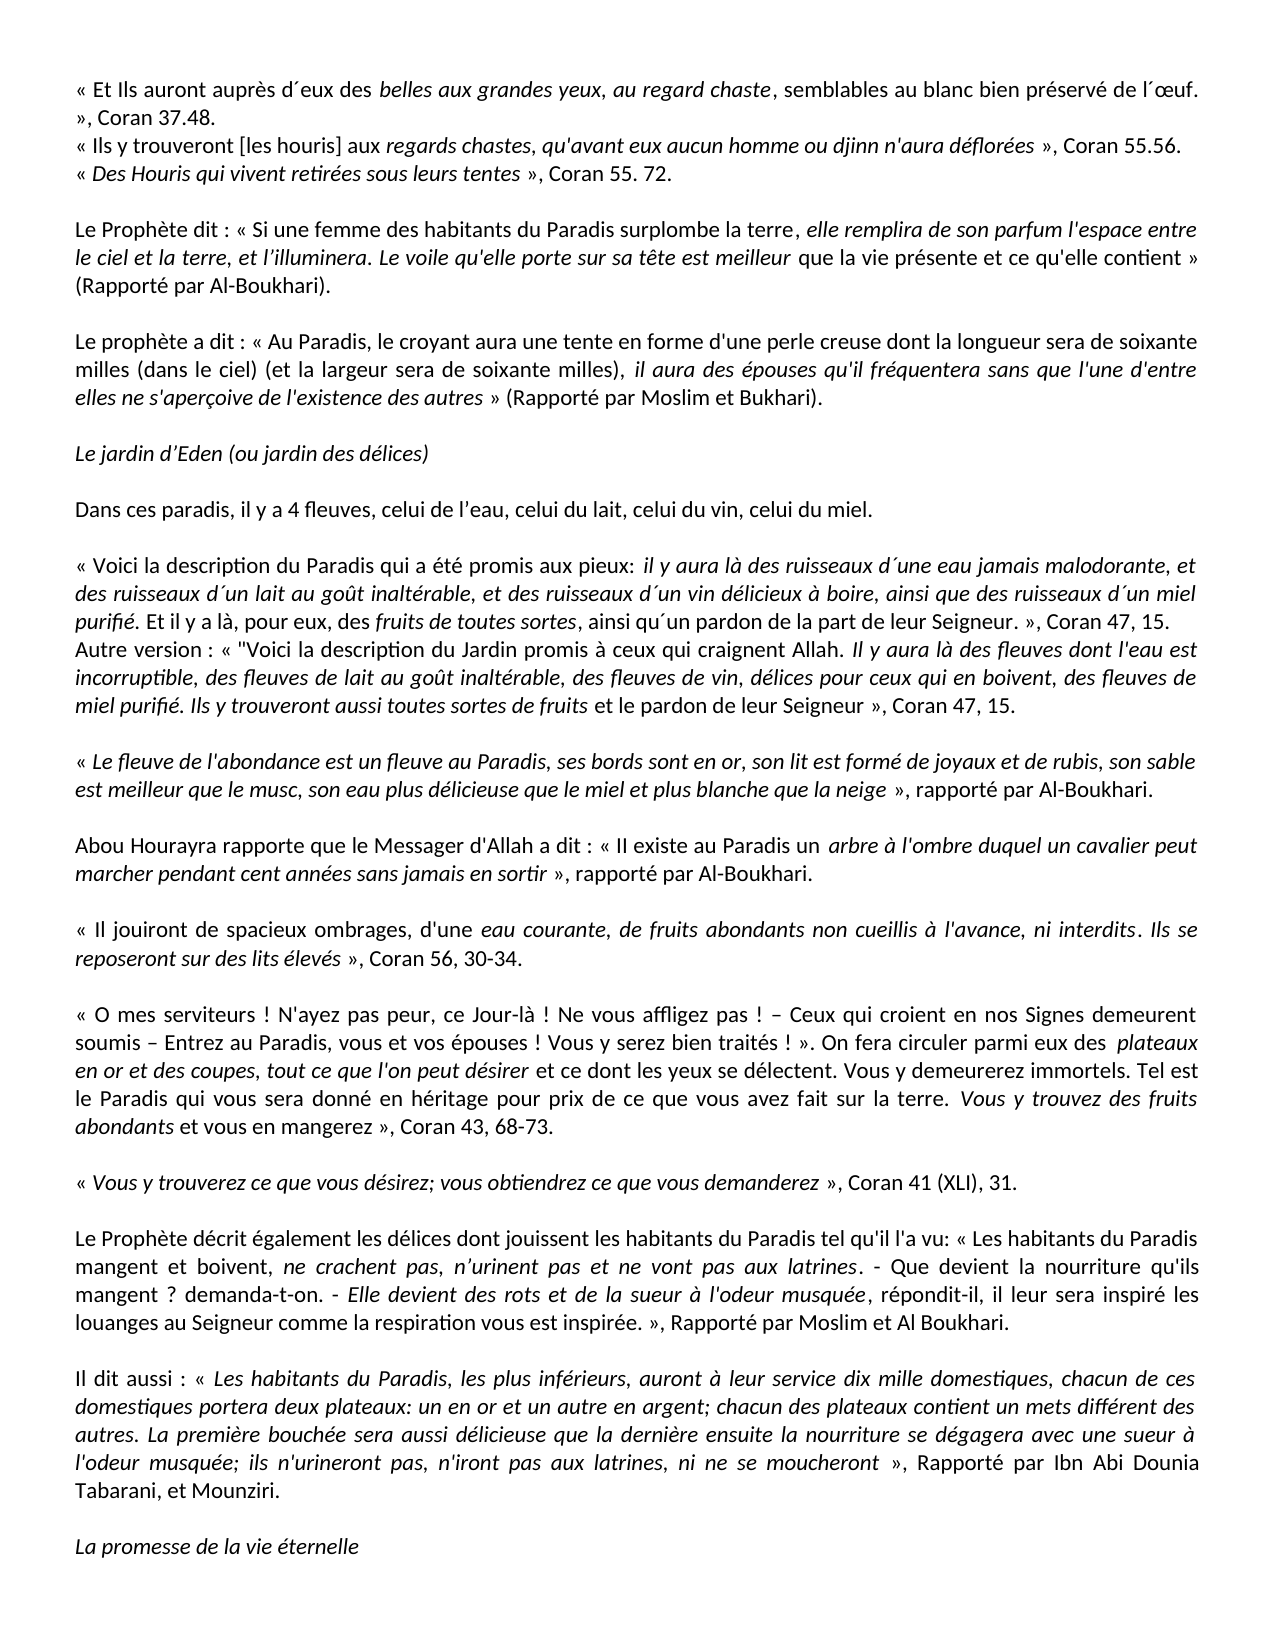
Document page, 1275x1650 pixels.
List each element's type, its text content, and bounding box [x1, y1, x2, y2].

text Abou Hourayra rapporte que le Messager d'Allah a dit : « II existe au Paradis un arbre à l'ombre duquel un cavalier peut marcher pendant cent années sans jamais en sortir », rapporté par Al-Boukhari. [75, 832, 1200, 888]
text Autre version : « "Voici la description du Jardin promis à ceux qui craignent Allah. Il y aura là des fleuves dont l'eau est incorruptible, des fleuves de lait au goût inaltérable, des fleuves de vin, délices pour ceux qui en boivent, des fleuves de miel purifié. Ils y trouveront aussi toutes sortes de fruits et le pardon de leur Seigneur », Coran 47, 15. [75, 635, 1200, 719]
text Dans ces paradis, il y a 4 fleuves, celui de l’eau, celui du lait, celui du vin, celui du miel. [75, 495, 1200, 523]
text « O mes serviteurs ! N'ayez pas peur, ce Jour-là ! Ne vous affligez pas ! – Ceux qui croient en nos Signes demeurent soumis – Entrez au Paradis, vous et vos épouses ! Vous y serez bien traités ! ». On fera circuler parmi eux des plateaux en or et des coupes, tout ce que l'on peut désirer et ce dont les yeux se délectent. Vous y demeurerez immortels. Tel est le Paradis qui vous sera donné en héritage pour prix de ce que vous avez fait sur la terre. Vous y trouvez des fruits abondants et vous en mangerez », Coran 43, 68-73. [75, 1000, 1200, 1140]
text « Le fleuve de l'abondance est un fleuve au Paradis, ses bords sont en or, son lit est formé de joyaux et de rubis, son sable est meilleur que le musc, son eau plus délicieuse que le miel et plus blanche que la neige », rapporté par Al-Boukhari. [75, 747, 1200, 803]
text « Il jouiront de spacieux ombrages, d'une eau courante, de fruits abondants non cueillis à l'avance, ni interdits. Ils se reposeront sur des lits élevés », Coran 56, 30-34. [75, 916, 1200, 972]
text « Des Houris qui vivent retirées sous leurs tentes », Coran 55. 72. [75, 159, 1200, 187]
text Le Prophète décrit également les délices dont jouissent les habitants du Paradis tel qu'il l'a vu: « Les habitants du Paradis mangent et boivent, ne crachent pas, n’urinent pas et ne vont pas aux latrines. - Que devient la nourriture qu'ils mangent ? demanda-t-on. - Elle devient des rots et de la sueur à l'odeur musquée, répondit-il, il leur sera inspiré les louanges au Seigneur comme la respiration vous est inspirée. », Rapporté par Moslim et Al Boukhari. [75, 1224, 1200, 1336]
text « Ils y trouveront [les houris] aux regards chastes, qu'avant eux aucun homme ou djinn n'aura déflorées », Coran 55.56. [75, 131, 1200, 159]
text « Et Ils auront auprès d´eux des belles aux grandes yeux, au regard chaste, semblables au blanc bien préservé de l´œuf. », Coran 37.48. [75, 75, 1200, 131]
text « Vous y trouverez ce que vous désirez; vous obtiendrez ce que vous demanderez », Coran 41 (XLI), 31. [75, 1168, 1200, 1196]
text « Voici la description du Paradis qui a été promis aux pieux: il y aura là des ruisseaux d´une eau jamais malodorante, et des ruisseaux d´un lait au goût inaltérable, et des ruisseaux d´un vin délicieux à boire, ainsi que des ruisseaux d´un miel purifié. Et il y a là, pour eux, des fruits de toutes sortes, ainsi qu´un pardon de la part de leur Seigneur. », Coran 47, 15. [75, 551, 1200, 635]
text Le Prophète dit : « Si une femme des habitants du Paradis surplombe la terre, elle remplira de son parfum l'espace entre le ciel et la terre, et l’illuminera. Le voile qu'elle porte sur sa tête est meilleur que la vie présente et ce qu'elle contient » (Rapporté par Al-Boukhari). [75, 215, 1200, 299]
text Il dit aussi : « Les habitants du Paradis, les plus inférieurs, auront à leur service dix mille domestiques, chacun de ces domestiques portera deux plateaux: un en or et un autre en argent; chacun des plateaux contient un mets différent des autres. La première bouchée sera aussi délicieuse que la dernière ensuite la nourriture se dégagera avec une sueur à l'odeur musquée; ils n'urineront pas, n'iront pas aux latrines, ni ne se moucheront », Rapporté par Ibn Abi Dounia Tabarani, et Mounziri. [75, 1364, 1200, 1504]
text Le jardin d’Eden (ou jardin des délices) [75, 439, 1200, 467]
text La promesse de la vie éternelle [75, 1532, 1200, 1560]
text Le prophète a dit : « Au Paradis, le croyant aura une tente en forme d'une perle creuse dont la longueur sera de soixante milles (dans le ciel) (et la largeur sera de soixante milles), il aura des épouses qu'il fréquentera sans que l'une d'entre elles ne s'aperçoive de l'existence des autres » (Rapporté par Moslim et Bukhari). [75, 327, 1200, 411]
